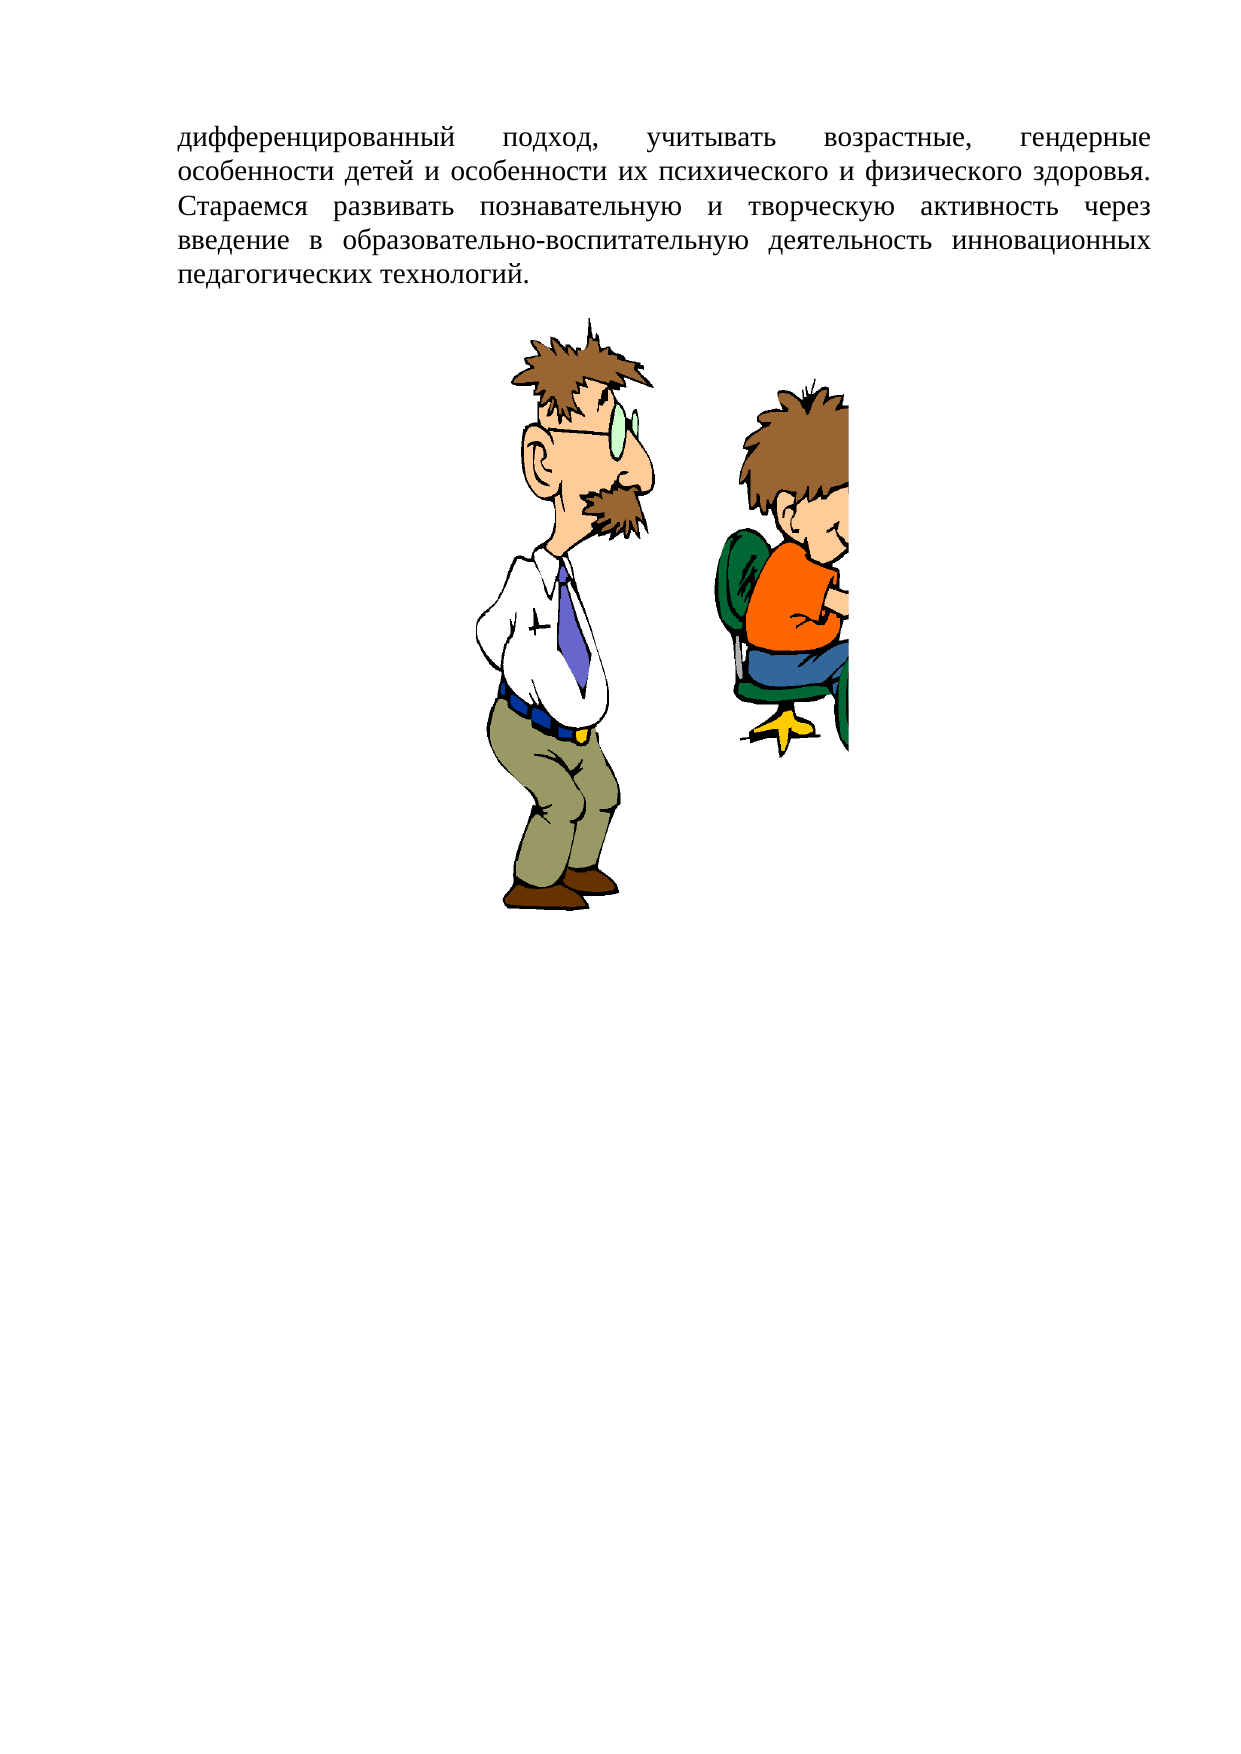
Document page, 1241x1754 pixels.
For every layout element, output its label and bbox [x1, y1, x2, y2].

picture [476, 318, 849, 972]
text [177, 118, 1152, 290]
